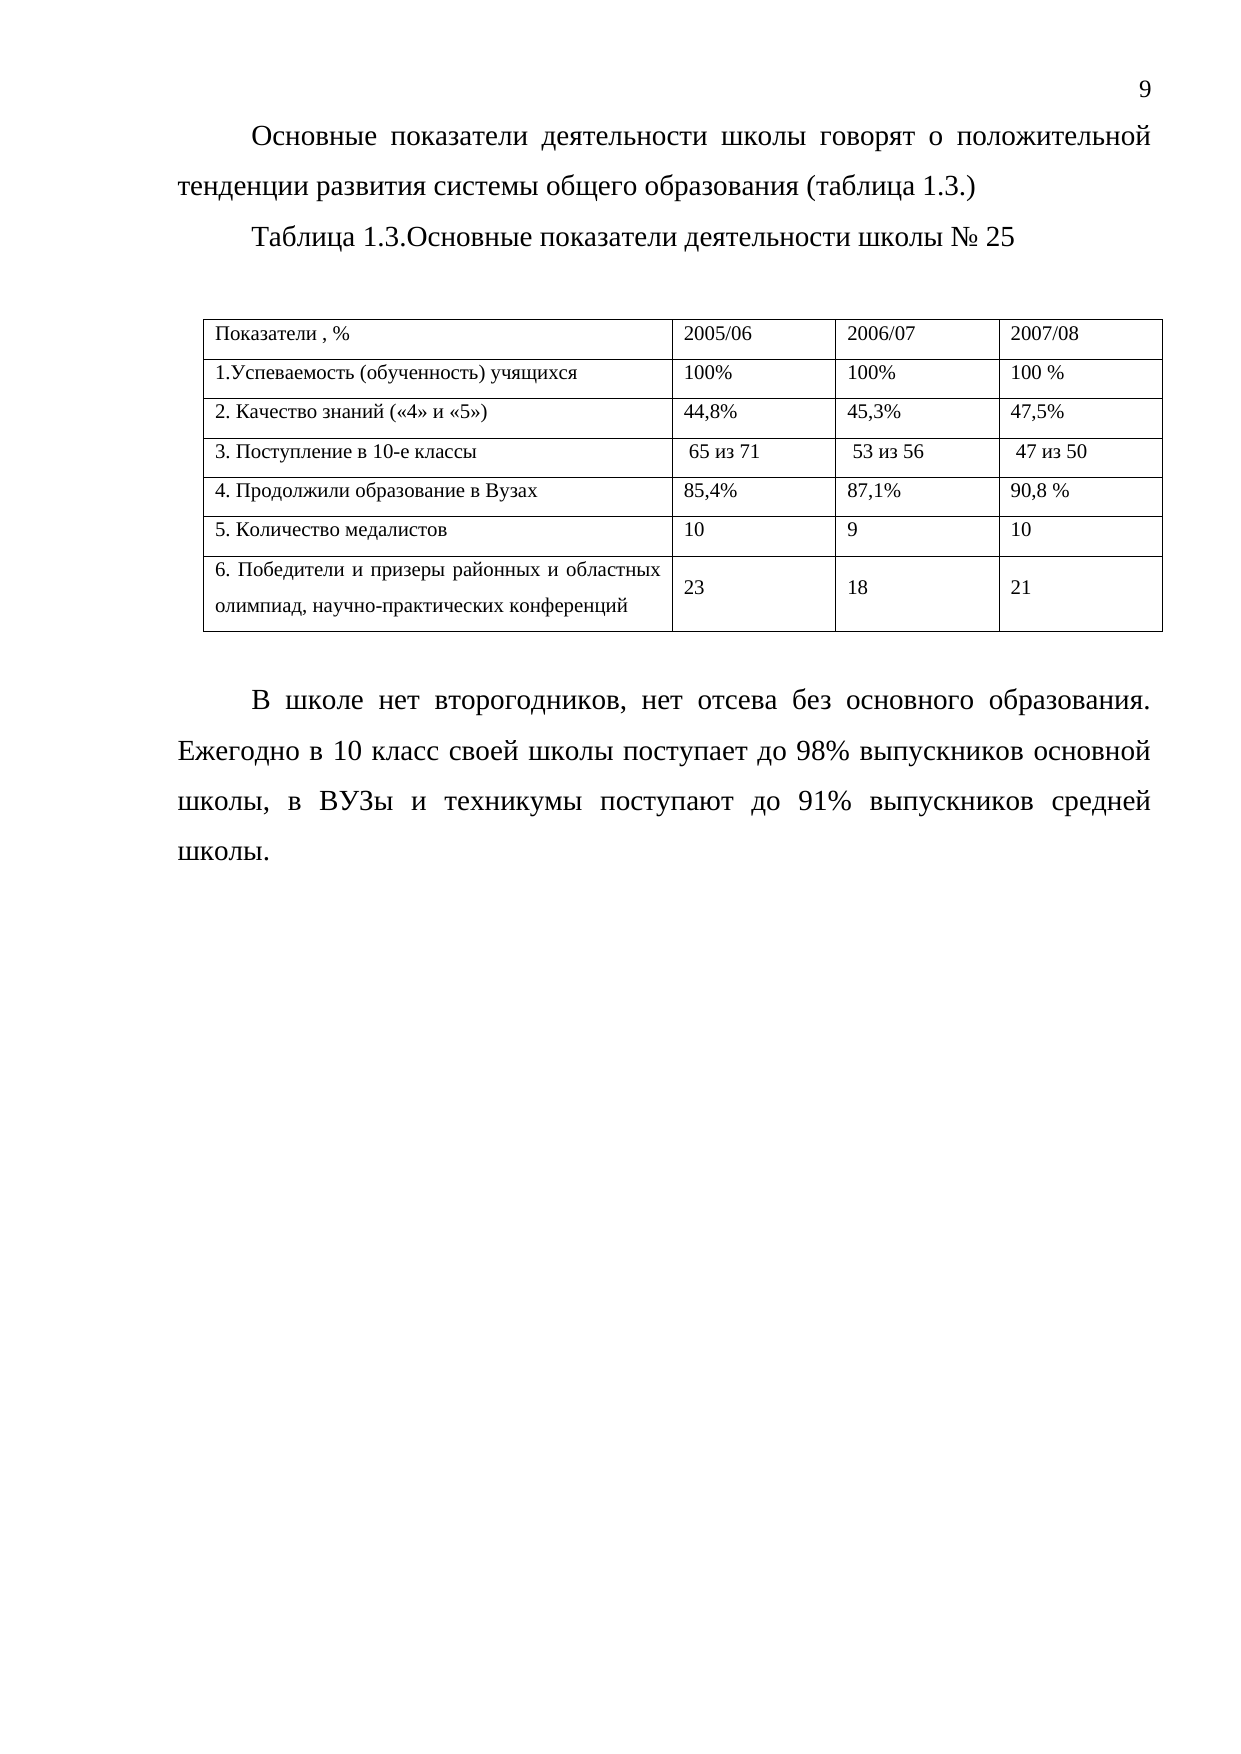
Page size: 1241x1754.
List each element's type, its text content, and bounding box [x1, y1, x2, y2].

table_cell 3. Поступление в 10-е классы [204, 439, 672, 477]
table_cell 65 из 71 [673, 439, 835, 477]
table_cell 85,4% [673, 478, 835, 516]
table_cell 5. Количество медалистов [204, 517, 672, 556]
table_cell 6. Победители и призеры районных и областных олимпиад, научно-практических конференций [204, 557, 672, 631]
table_cell 47 из 50 [1000, 439, 1162, 477]
table_cell 9 [836, 517, 999, 556]
table_cell 4. Продолжили образование в Вузах [204, 478, 672, 516]
table_cell 100% [836, 360, 999, 398]
table_cell 23 [673, 557, 835, 631]
table_header 2007/08 [1000, 320, 1162, 359]
table_cell 44,8% [673, 399, 835, 437]
table_cell 1.Успеваемость (обученность) учящихся [204, 360, 672, 398]
table_cell 47,5% [1000, 399, 1162, 437]
table_header Показатели , % [204, 320, 672, 359]
table_header 2005/06 [673, 320, 835, 359]
table_cell 2. Качество знаний («4» и «5») [204, 399, 672, 437]
table_cell 45,3% [836, 399, 999, 437]
table_header 2006/07 [836, 320, 999, 359]
table_cell 10 [673, 517, 835, 556]
table_cell 18 [836, 557, 999, 631]
text Таблица 1.3.Основные показатели деятельности школы № 25 [177, 219, 1152, 252]
table_cell 10 [1000, 517, 1162, 556]
table_cell 90,8 % [1000, 478, 1162, 516]
text В школе нет второгодников, нет отсева без основного образования. Ежегодно в 10 класс своей школы поступает до 98% выпускников основной школы, в ВУЗы и техникумы поступают до 91% выпускников средней школы. [177, 682, 1152, 867]
text Основные показатели деятельности школы говорят о положительной тенденции развития системы общего образования (таблица 1.3.) [177, 118, 1152, 202]
table_cell 87,1% [836, 478, 999, 516]
table_cell 100% [673, 360, 835, 398]
table_cell 21 [1000, 557, 1162, 631]
table_cell 100 % [1000, 360, 1162, 398]
table_cell 53 из 56 [836, 439, 999, 477]
